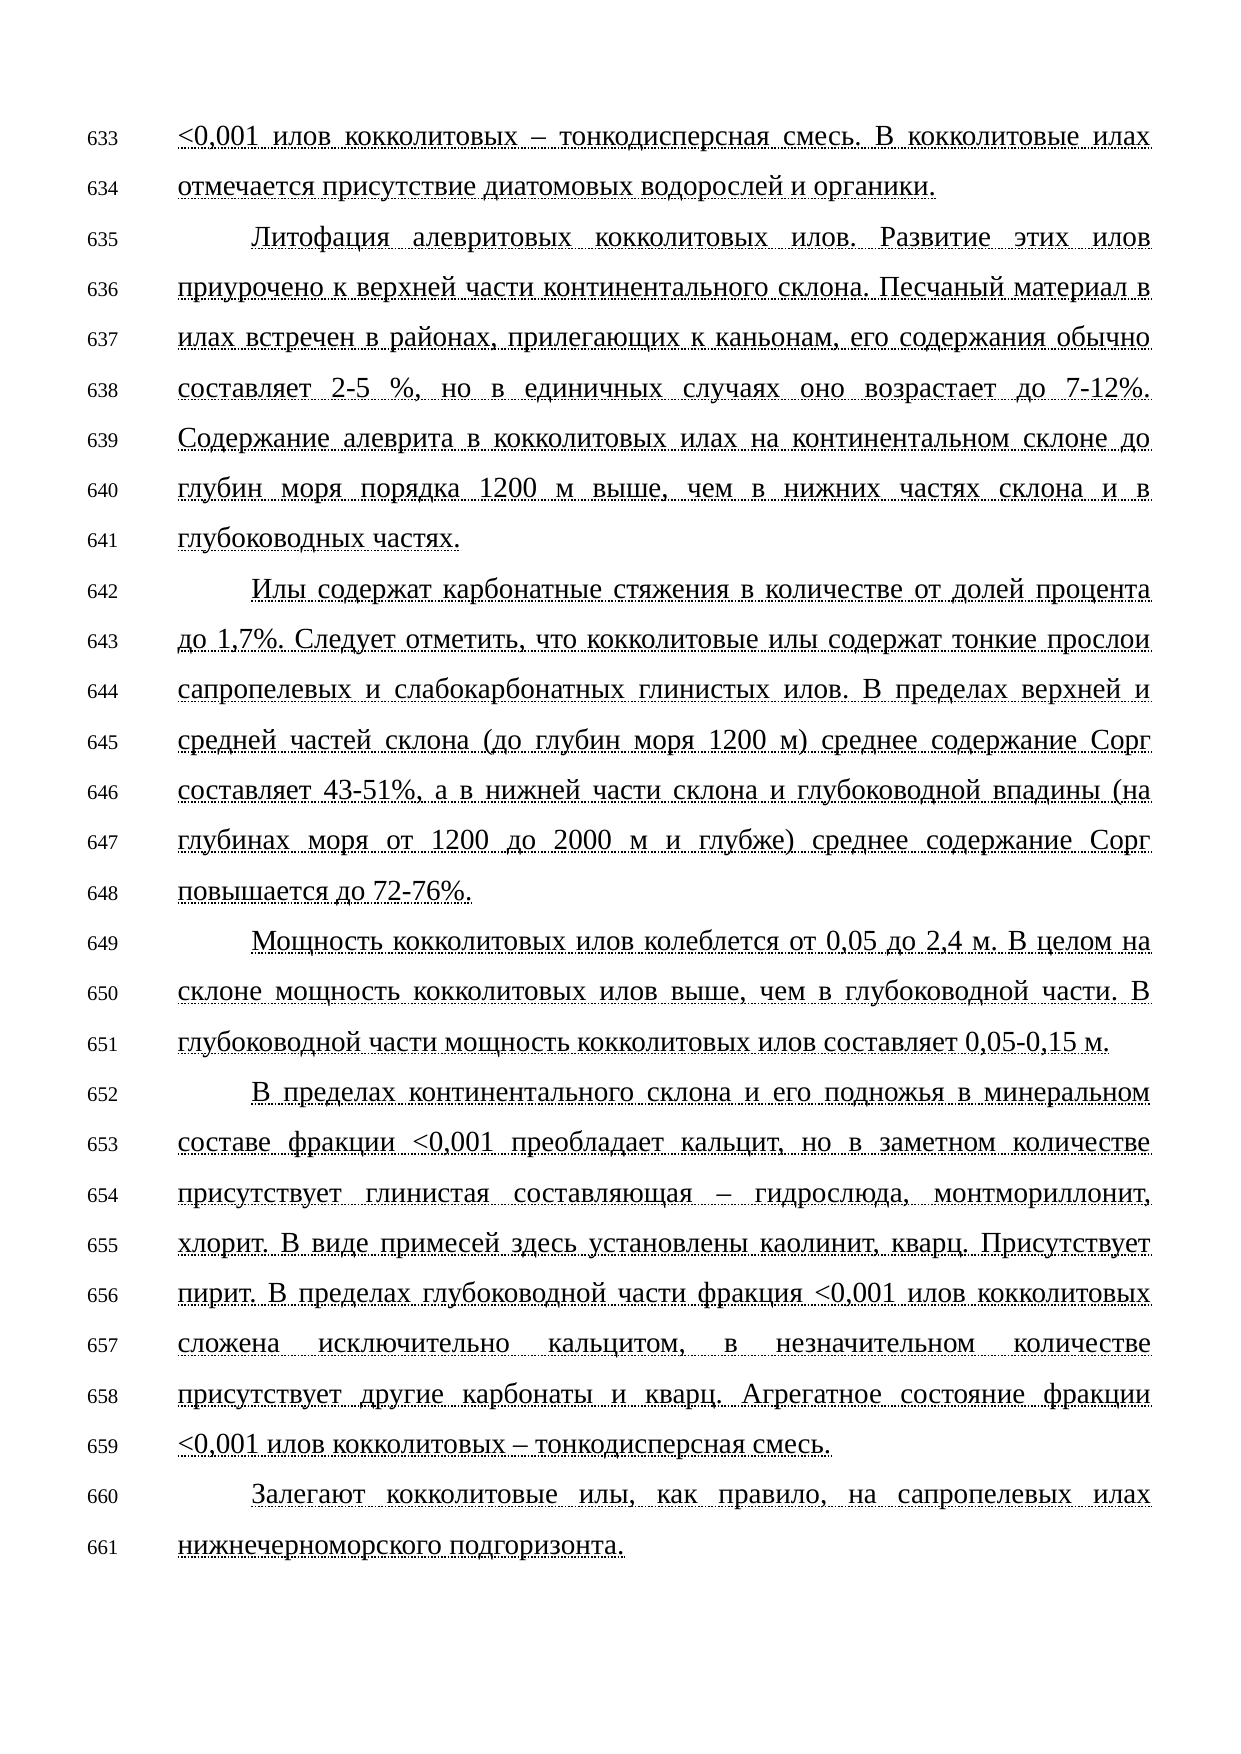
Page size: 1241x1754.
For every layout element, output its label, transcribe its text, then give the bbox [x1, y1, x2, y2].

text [177, 118, 1152, 202]
text Мощность кокколитовых илов колеблется от 0,05 до 2,4 м. В целом на склоне мощность кокколитовых илов выше, чем в глубоководной части. В глубоководной части мощность кокколитовых илов составляет 0,05-0,15 м. [177, 923, 1152, 1057]
text Литофация алевритовых кокколитовых илов. Развитие этих илов приурочено к верхней части континентального склона. Песчаный материал в илах встречен в районах, прилегающих к каньонам, его содержания обычно составляет 2-5 %, но в единичных случаях оно возрастает до 7-12%. Содержание алеврита в кокколитовых илах на континентальном склоне до глубин моря порядка 1200 м выше, чем в нижних частях склона и в глубоководных частях. [177, 219, 1152, 554]
text Залегают кокколитовые илы, как правило, на сапропелевых илах нижнечерноморского подгоризонта. [177, 1477, 1152, 1560]
text Илы содержат карбонатные стяжения в количестве от долей процента до 1,7%. Следует отметить, что кокколитовые илы содержат тонкие прослои сапропелевых и слабокарбонатных глинистых илов. В пределах верхней и средней частей склона (до глубин моря 1200 м) среднее содержание Сорг составляет 43-51%, а в нижней части склона и глубоководной впадины (на глубинах моря от 1200 до 2000 м и глубже) среднее содержание Сорг повышается до 72-76%. [177, 571, 1152, 906]
text В пределах континентального склона и его подножья в минеральном составе фракции <0,001 преобладает кальцит, но в заметном количестве присутствует глинистая составляющая – гидрослюда, монтмориллонит, хлорит. В виде примесей здесь установлены каолинит, кварц. Присутствует пирит. В пределах глубоководной части фракция <0,001 илов кокколитовых сложена исключительно кальцитом, в незначительном количестве присутствует другие карбонаты и кварц. Агрегатное состояние фракции <0,001 илов кокколитовых – тонкодисперсная смесь. [177, 1074, 1152, 1460]
